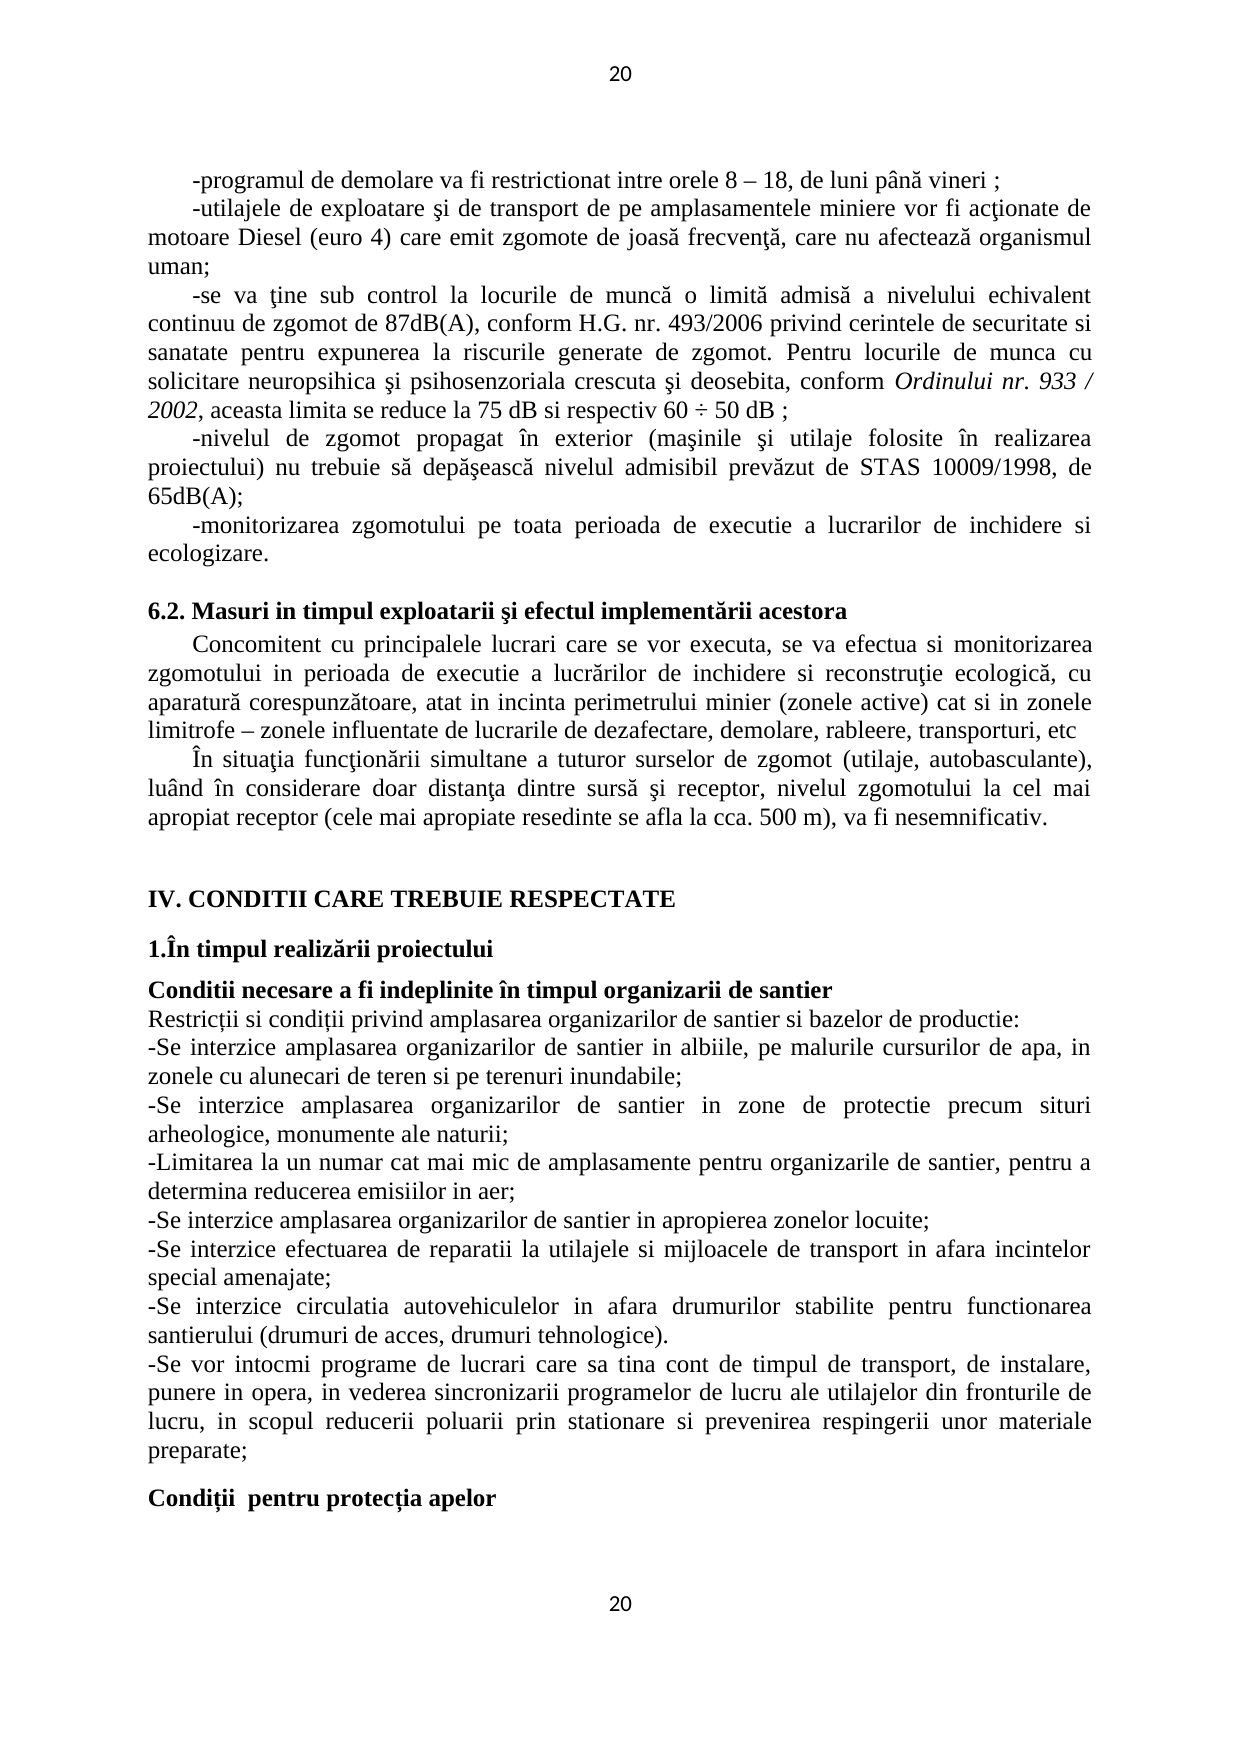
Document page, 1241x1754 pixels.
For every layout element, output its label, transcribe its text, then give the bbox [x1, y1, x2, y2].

text Restricții si condiții privind amplasarea organizarilor de santier si bazelor de productie: [148, 1004, 1092, 1032]
text Conditii necesare a fi indeplinite în timpul organizarii de santier [148, 975, 1092, 1004]
text -Se interzice amplasarea organizarilor de santier in apropierea zonelor locuite; [148, 1205, 1092, 1234]
text -monitorizarea zgomotului pe toata perioada de executie a lucrarilor de inchidere si ecologizare. [148, 510, 1092, 567]
text -Se interzice amplasarea organizarilor de santier in albiile, pe malurile cursurilor de apa, in zonele cu alunecari de teren si pe terenuri inundabile; [148, 1032, 1092, 1090]
text Concomitent cu principalele lucrari care se vor executa, se va efectua si monitorizarea zgomotului in perioada de executie a lucrărilor de inchidere si reconstruţie ecologică, cu aparatură corespunzătoare, atat in incinta perimetrului minier (zonele active) cat si in zonele limitrofe – zonele influentate de lucrarile de dezafectare, demolare, rableere, transporturi, etc [148, 629, 1092, 744]
text -se va ţine sub control la locurile de muncă o limită admisă a nivelului echivalent continuu de zgomot de 87dB(A), conform H.G. nr. 493/2006 privind cerintele de securitate si sanatate pentru expunerea la riscurile generate de zgomot. Pentru locurile de munca cu solicitare neuropsihica şi psihosenzoriala crescuta şi deosebita, conform Ordinului nr. 933 / 2002, aceasta limita se reduce la 75 dB si respectiv 60 ÷ 50 dB ; [148, 280, 1092, 423]
text -Se vor intocmi programe de lucrari care sa tina cont de timpul de transport, de instalare, punere in opera, in vederea sincronizarii programelor de lucru ale utilajelor din fronturile de lucru, in scopul reducerii poluarii prin stationare si prevenirea respingerii unor materiale preparate; [148, 1349, 1092, 1464]
text -utilajele de exploatare şi de transport de pe amplasamentele miniere vor fi acţionate de motoare Diesel (euro 4) care emit zgomote de joasă frecvenţă, care nu afectează organismul uman; [148, 193, 1092, 280]
text 6.2. Masuri in timpul exploatarii şi efectul implementării acestora [148, 596, 1092, 625]
text În situaţia funcţionării simultane a tuturor surselor de zgomot (utilaje, autobasculante), luând în considerare doar distanţa dintre sursă şi receptor, nivelul zgomotului la cel mai apropiat receptor (cele mai apropiate resedinte se afla la cca. 500 m), va fi nesemnificativ. [148, 744, 1092, 830]
text -Se interzice amplasarea organizarilor de santier in zone de protectie precum situri arheologice, monumente ale naturii; [148, 1090, 1092, 1147]
text IV. CONDITII CARE TREBUIE RESPECTATE [148, 884, 1092, 913]
text -programul de demolare va fi restrictionat intre orele 8 – 18, de luni până vineri ; [148, 165, 1092, 193]
text Condiții pentru protecția apelor [148, 1483, 1092, 1512]
text -Se interzice efectuarea de reparatii la utilajele si mijloacele de transport in afara incintelor special amenajate; [148, 1234, 1092, 1291]
text 1.În timpul realizării proiectului [148, 934, 1092, 962]
text -nivelul de zgomot propagat în exterior (maşinile şi utilaje folosite în realizarea proiectului) nu trebuie să depăşească nivelul admisibil prevăzut de STAS 10009/1998, de 65dB(A); [148, 423, 1092, 510]
text -Se interzice circulatia autovehiculelor in afara drumurilor stabilite pentru functionarea santierului (drumuri de acces, drumuri tehnologice). [148, 1291, 1092, 1349]
text -Limitarea la un numar cat mai mic de amplasamente pentru organizarile de santier, pentru a determina reducerea emisiilor in aer; [148, 1147, 1092, 1205]
